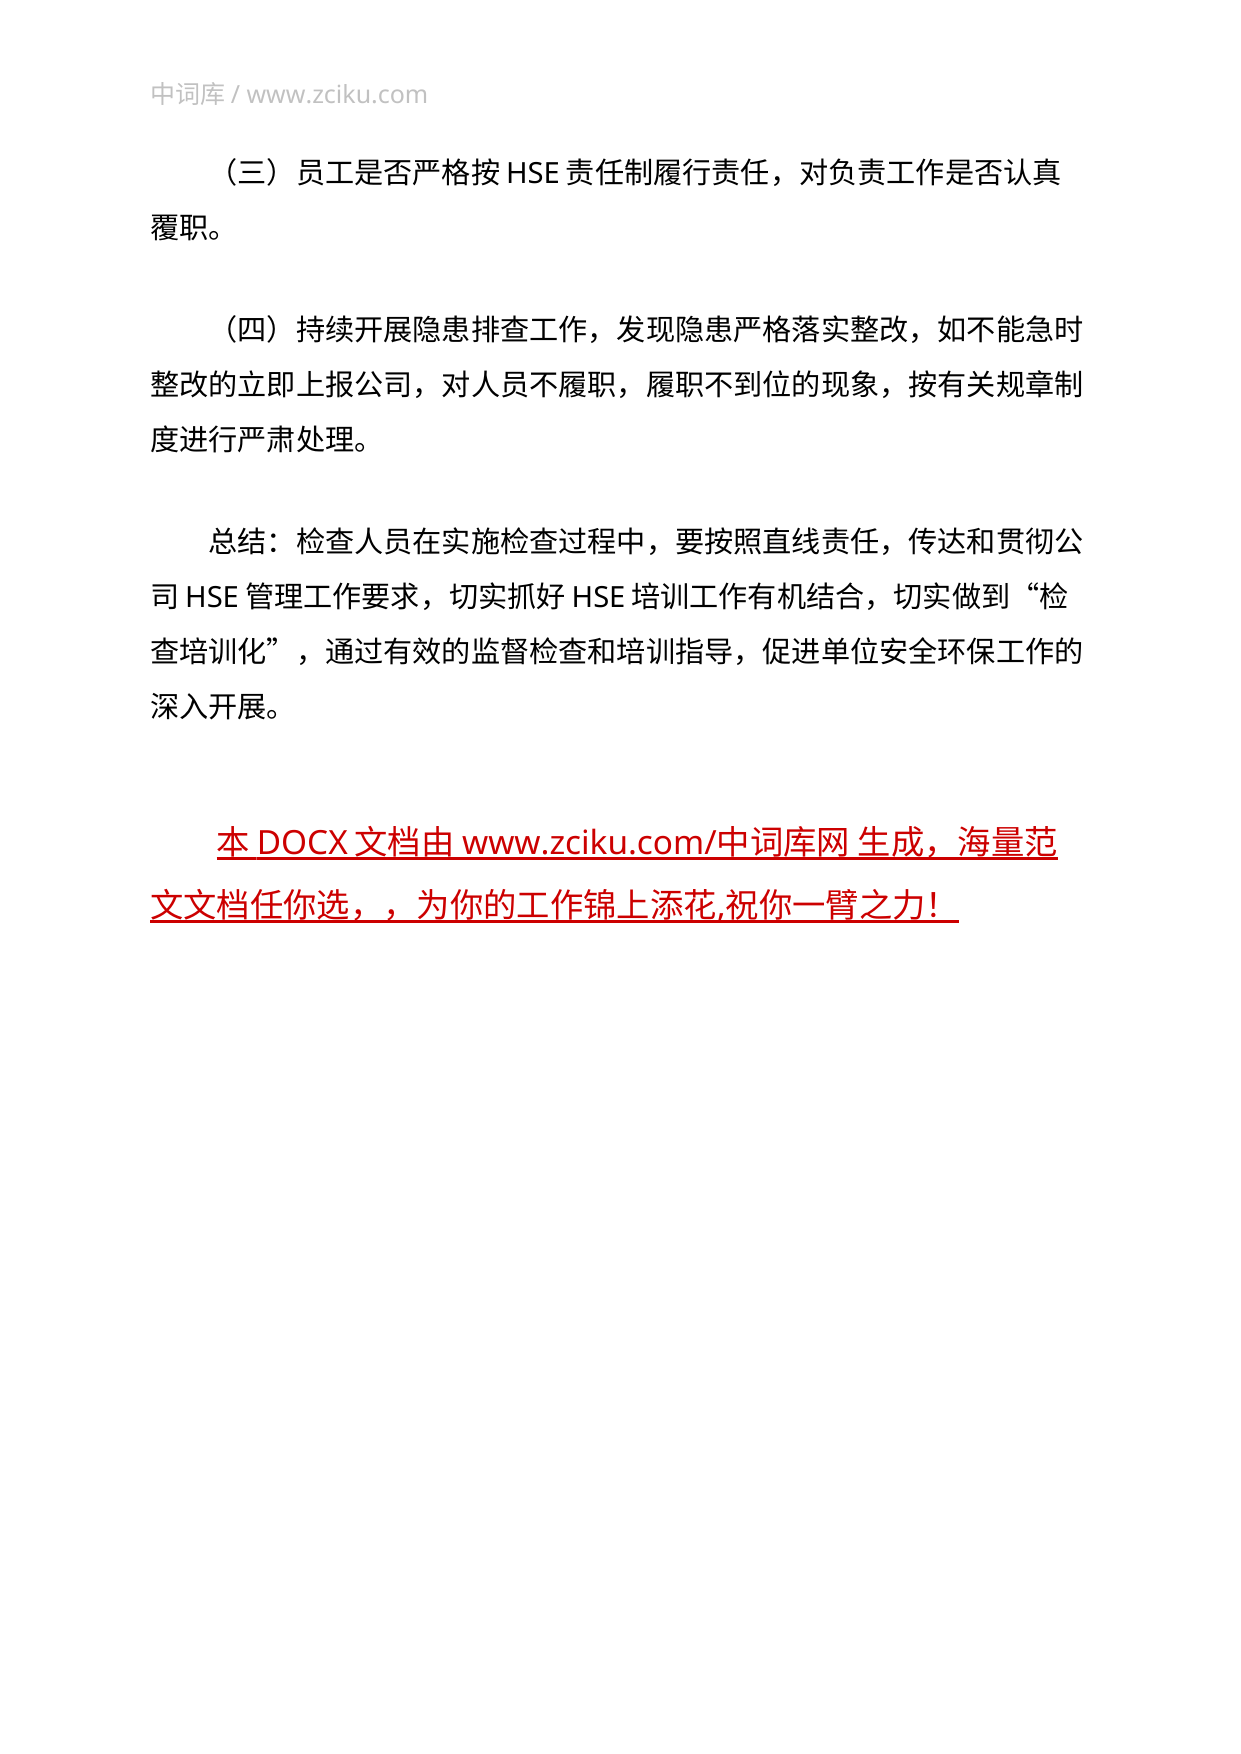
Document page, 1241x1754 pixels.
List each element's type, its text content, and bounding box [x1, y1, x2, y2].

text （四）持续开展隐患排查工作，发现隐患严格落实整改，如不能急时整改的立即上报公司，对人员不履职，履职不到位的现象，按有关规章制度进行严肃处理。 [150, 307, 1090, 459]
text 本DOCX文档由 www.zciku.com/中词库网 生成，海量范文文档任你选，，为你的工作锦上添花,祝你一臂之力！ [150, 816, 1090, 927]
text 总结：检查人员在实施检查过程中，要按照直线责任，传达和贯彻公司HSE管理工作要求，切实抓好HSE培训工作有机结合，切实做到“检查培训化”，通过有效的监督检查和培训指导，促进单位安全环保工作的深入开展。 [150, 518, 1090, 725]
text （三）员工是否严格按HSE责任制履行责任，对负责工作是否认真覆职。 [150, 150, 1090, 247]
